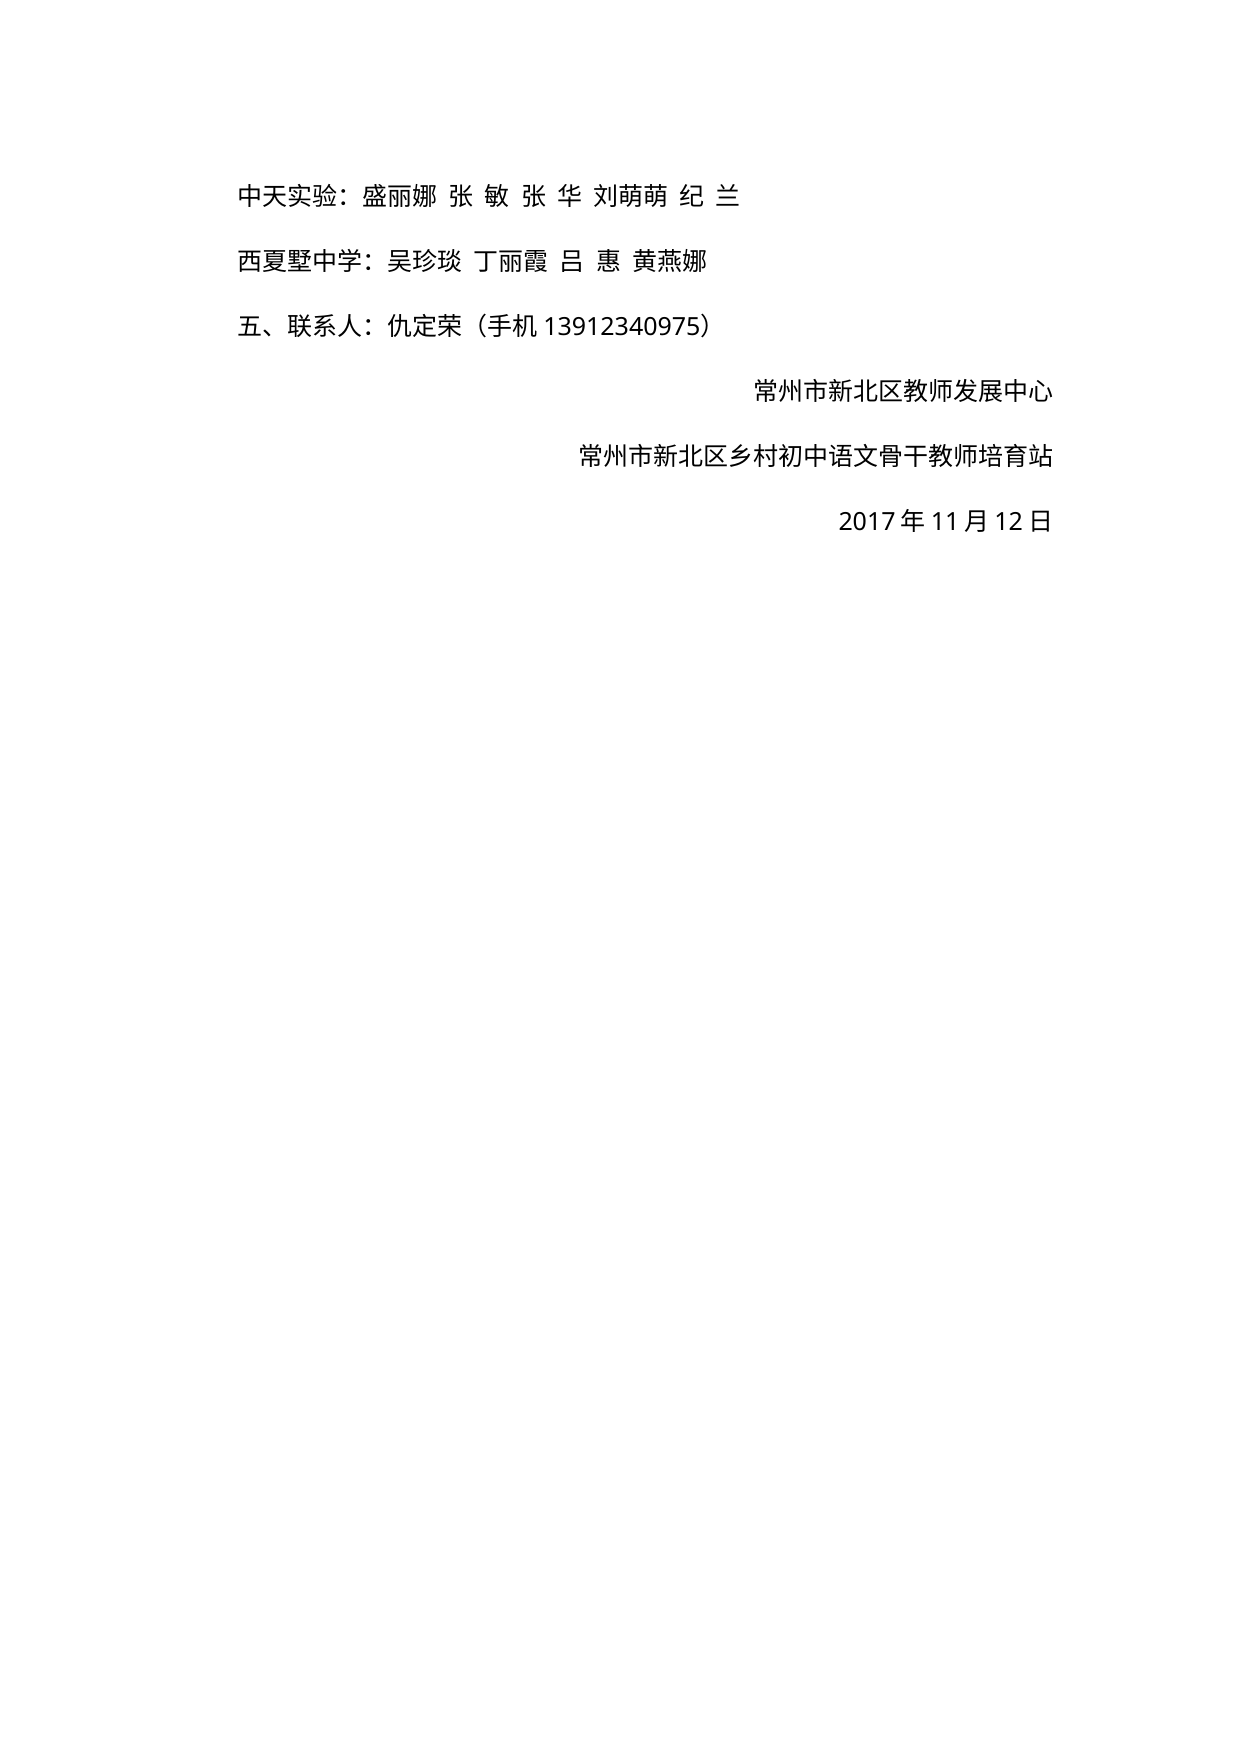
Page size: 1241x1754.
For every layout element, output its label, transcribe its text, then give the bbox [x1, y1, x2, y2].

text 西夏墅中学：吴珍琰 丁丽霞 吕 惠 黄燕娜 [187, 227, 1053, 292]
text 五、联系人：仇定荣（手机 13912340975） [187, 292, 1053, 357]
text 2017年11月12日 [187, 487, 1053, 552]
text 常州市新北区乡村初中语文骨干教师培育站 [187, 422, 1053, 487]
text 中天实验：盛丽娜 张 敏 张 华 刘萌萌 纪 兰 [187, 162, 1053, 227]
text 常州市新北区教师发展中心 [187, 357, 1053, 422]
